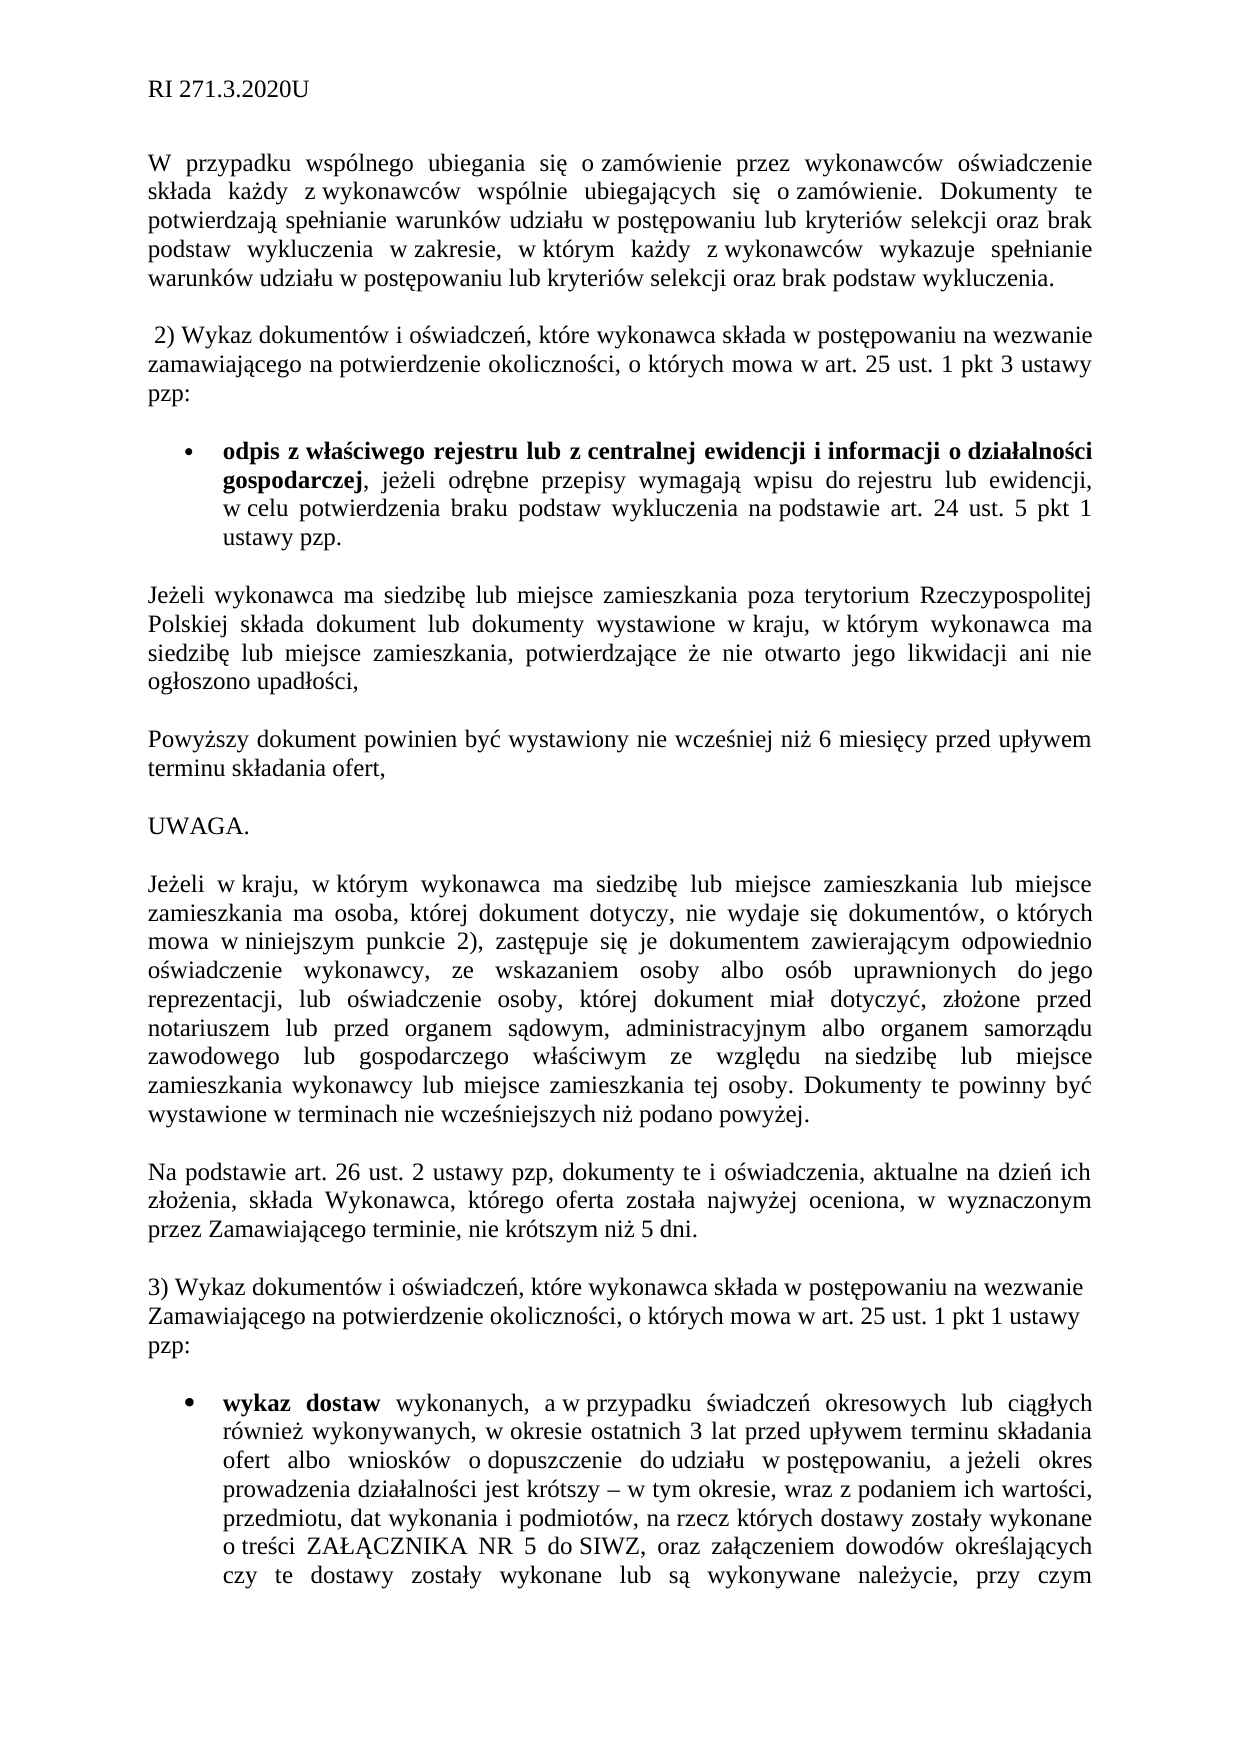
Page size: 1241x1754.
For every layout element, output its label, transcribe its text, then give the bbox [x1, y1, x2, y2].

text Powyższy dokument powinien być wystawiony nie wcześniej niż 6 miesięcy przed upływem terminu składania ofert, [148, 724, 1093, 782]
text Jeżeli w kraju, w którym wykonawca ma siedzibę lub miejsce zamieszkania lub miejsce zamieszkania ma osoba, której dokument dotyczy, nie wydaje się dokumentów, o których mowa w niniejszym punkcie 2), zastępuje się je dokumentem zawierającym odpowiednio oświadczenie wykonawcy, ze wskazaniem osoby albo osób uprawnionych do jego reprezentacji, lub oświadczenie osoby, której dokument miał dotyczyć, złożone przed notariuszem lub przed organem sądowym, administracyjnym albo organem samorządu zawodowego lub gospodarczego właściwym ze względu na siedzibę lub miejsce zamieszkania wykonawcy lub miejsce zamieszkania tej osoby. Dokumenty te powinny być wystawione w terminach nie wcześniejszych niż podano powyżej. [148, 869, 1093, 1128]
text 2) Wykaz dokumentów i oświadczeń, które wykonawca składa w postępowaniu na wezwanie zamawiającego na potwierdzenie okoliczności, o których mowa w art. 25 ust. 1 pkt 3 ustawy pzp: [148, 321, 1093, 407]
text Jeżeli wykonawca ma siedzibę lub miejsce zamieszkania poza terytorium Rzeczypospolitej Polskiej składa dokument lub dokumenty wystawione w kraju, w którym wykonawca ma siedzibę lub miejsce zamieszkania, potwierdzające że nie otwarto jego likwidacji ani nie ogłoszono upadłości, [148, 580, 1093, 695]
text Na podstawie art. 26 ust. 2 ustawy pzp, dokumenty te i oświadczenia, aktualne na dzień ich złożenia, składa Wykonawca, którego oferta została najwyżej oceniona, w wyznaczonym przez Zamawiającego terminie, nie krótszym niż 5 dni. [148, 1157, 1093, 1243]
text UWAGA. [148, 811, 1093, 840]
text W przypadku wspólnego ubiegania się o zamówienie przez wykonawców oświadczenie składa każdy z wykonawców wspólnie ubiegających się o zamówienie. Dokumenty te potwierdzają spełnianie warunków udziału w postępowaniu lub kryteriów selekcji oraz brak podstaw wykluczenia w zakresie, w którym każdy z wykonawców wykazuje spełnianie warunków udziału w postępowaniu lub kryteriów selekcji oraz brak podstaw wykluczenia. [148, 148, 1093, 291]
list odpis z właściwego rejestru lub z centralnej ewidencji i informacji o działalności gospodarczej, jeżeli odrębne przepisy wymagają wpisu do rejestru lub ewidencji, w celu potwierdzenia braku podstaw wykluczenia na podstawie art. 24 ust. 5 pkt 1 ustawy pzp. [185, 436, 1093, 551]
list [185, 1388, 1093, 1589]
text 3) Wykaz dokumentów i oświadczeń, które wykonawca składa w postępowaniu na wezwanie Zamawiającego na potwierdzenie okoliczności, o których mowa w art. 25 ust. 1 pkt 1 ustawy pzp: [148, 1272, 1093, 1358]
